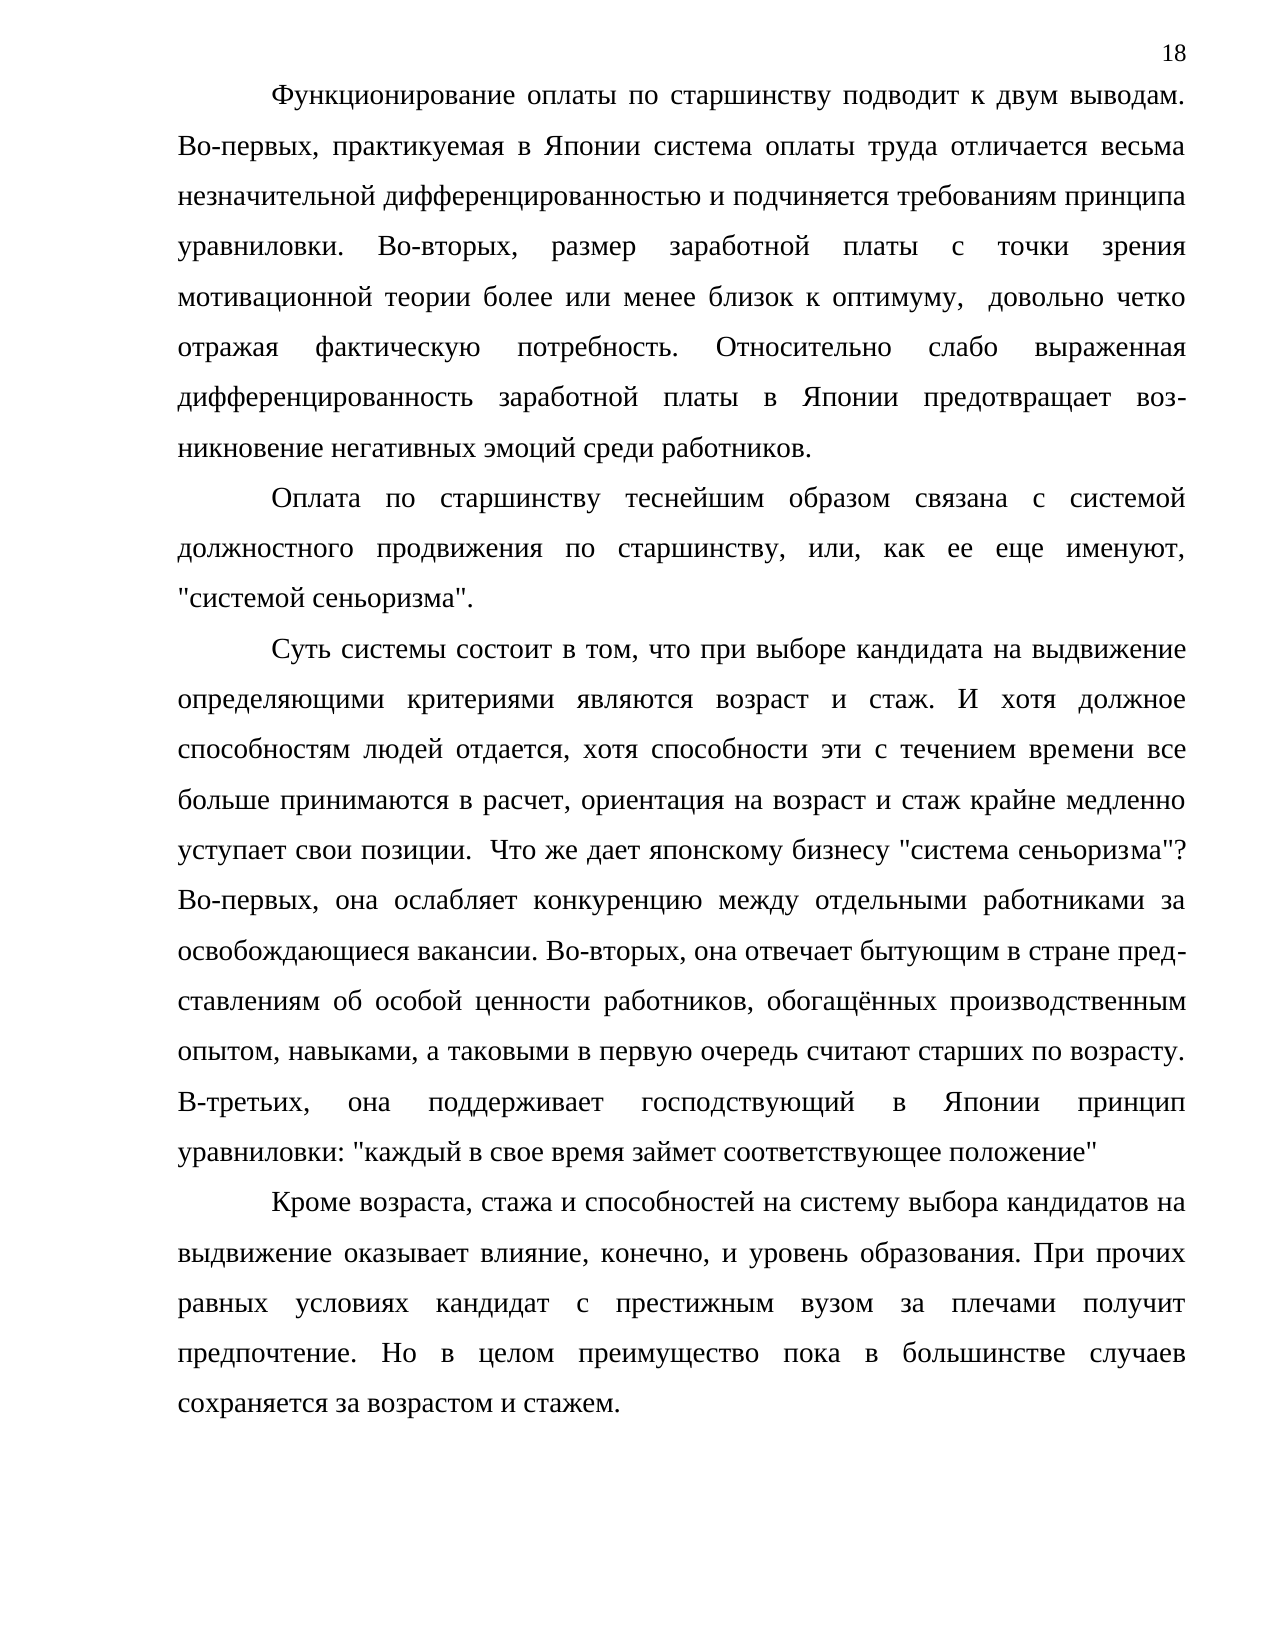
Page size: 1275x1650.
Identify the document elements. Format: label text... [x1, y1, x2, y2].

text Функционирование оплаты по старшинству подводит к двум выводам. Во-первых, практикуемая в Японии система оплаты труда отличается весьма незначительной дифференцированностью и подчиняется требованиям принципа уравниловки. Во-вторых, размер заработной платы с точки зрения мотивационной теории более или менее близок к оптимуму, довольно четко отражая фактическую потребность. Относительно слабо выраженная дифференцированность заработной платы в Японии предотвращает возникновение негативных эмоций среди работников. [177, 77, 1186, 463]
text Кроме возраста, стажа и способностей на систему выбора кандидатов на выдвижение оказывает влияние, конечно, и уровень образования. При прочих равных условиях кандидат с престижным вузом за плечами получит предпочтение. Но в целом преимущество пока в большинстве случаев сохраняется за возрастом и стажем. [177, 1184, 1186, 1419]
text Суть системы состоит в том, что при выборе кандидата на выдвижение определяющими критериями являются возраст и стаж. И хотя должное способностям людей отдается, хотя способности эти с течением времени все больше принимаются в расчет, ориентация на возраст и стаж крайне медленно уступает свои позиции. Что же дает японскому бизнесу "система сеньоризма"? Во-первых, она ослабляет конкуренцию между отдельными работниками за освобождающиеся вакансии. Во-вторых, она отвечает бытующим в стране представлениям об особой ценности работников, обогащённых производственным опытом, навыками, а таковыми в первую очередь считают старших по возрасту. В-третьих, она поддерживает господствующий в Японии принцип уравниловки: "каждый в свое время займет соответствующее положение" [177, 631, 1186, 1168]
text Оплата по старшинству теснейшим образом связана с системой должностного продвижения по старшинству, или, как ее еще именуют, "системой сеньоризма". [177, 480, 1186, 614]
